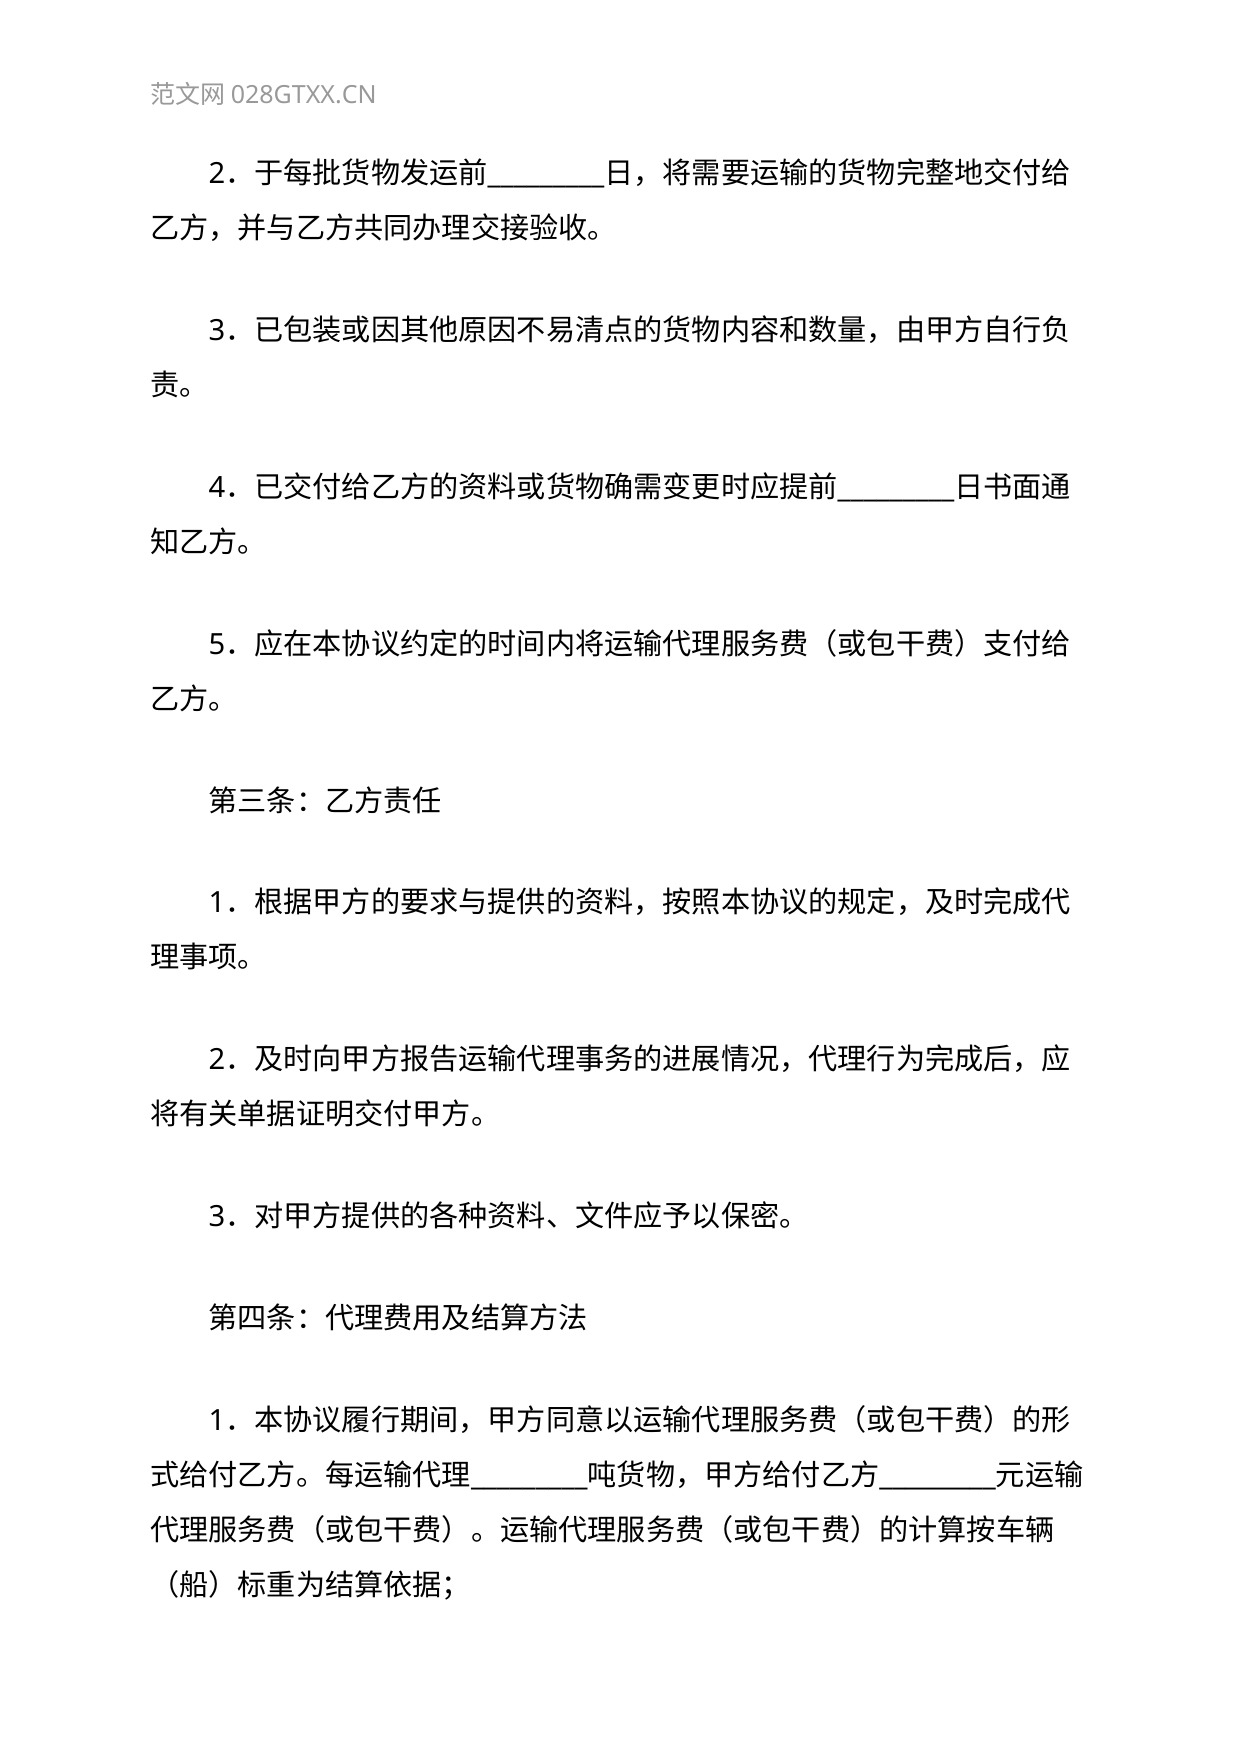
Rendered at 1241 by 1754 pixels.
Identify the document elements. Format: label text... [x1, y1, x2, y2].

text 第三条：乙方责任 [150, 777, 1090, 819]
text 2．于每批货物发运前_________日，将需要运输的货物完整地交付给乙方，并与乙方共同办理交接验收。 [150, 150, 1090, 247]
text 第四条：代理费用及结算方法 [150, 1294, 1090, 1337]
text 5．应在本协议约定的时间内将运输代理服务费（或包干费）支付给乙方。 [150, 620, 1090, 718]
text 4．已交付给乙方的资料或货物确需变更时应提前_________日书面通知乙方。 [150, 463, 1090, 561]
text 1．本协议履行期间，甲方同意以运输代理服务费（或包干费）的形式给付乙方。每运输代理_________吨货物，甲方给付乙方_________元运输代理服务费（或包干费）。运输代理服务费（或包干费）的计算按车辆（船）标重为结算依据； [150, 1396, 1090, 1603]
text 2．及时向甲方报告运输代理事务的进展情况，代理行为完成后，应将有关单据证明交付甲方。 [150, 1036, 1090, 1133]
text 3．已包装或因其他原因不易清点的货物内容和数量，由甲方自行负责。 [150, 307, 1090, 404]
text 1．根据甲方的要求与提供的资料，按照本协议的规定，及时完成代理事项。 [150, 879, 1090, 976]
text 3．对甲方提供的各种资料、文件应予以保密。 [150, 1192, 1090, 1235]
